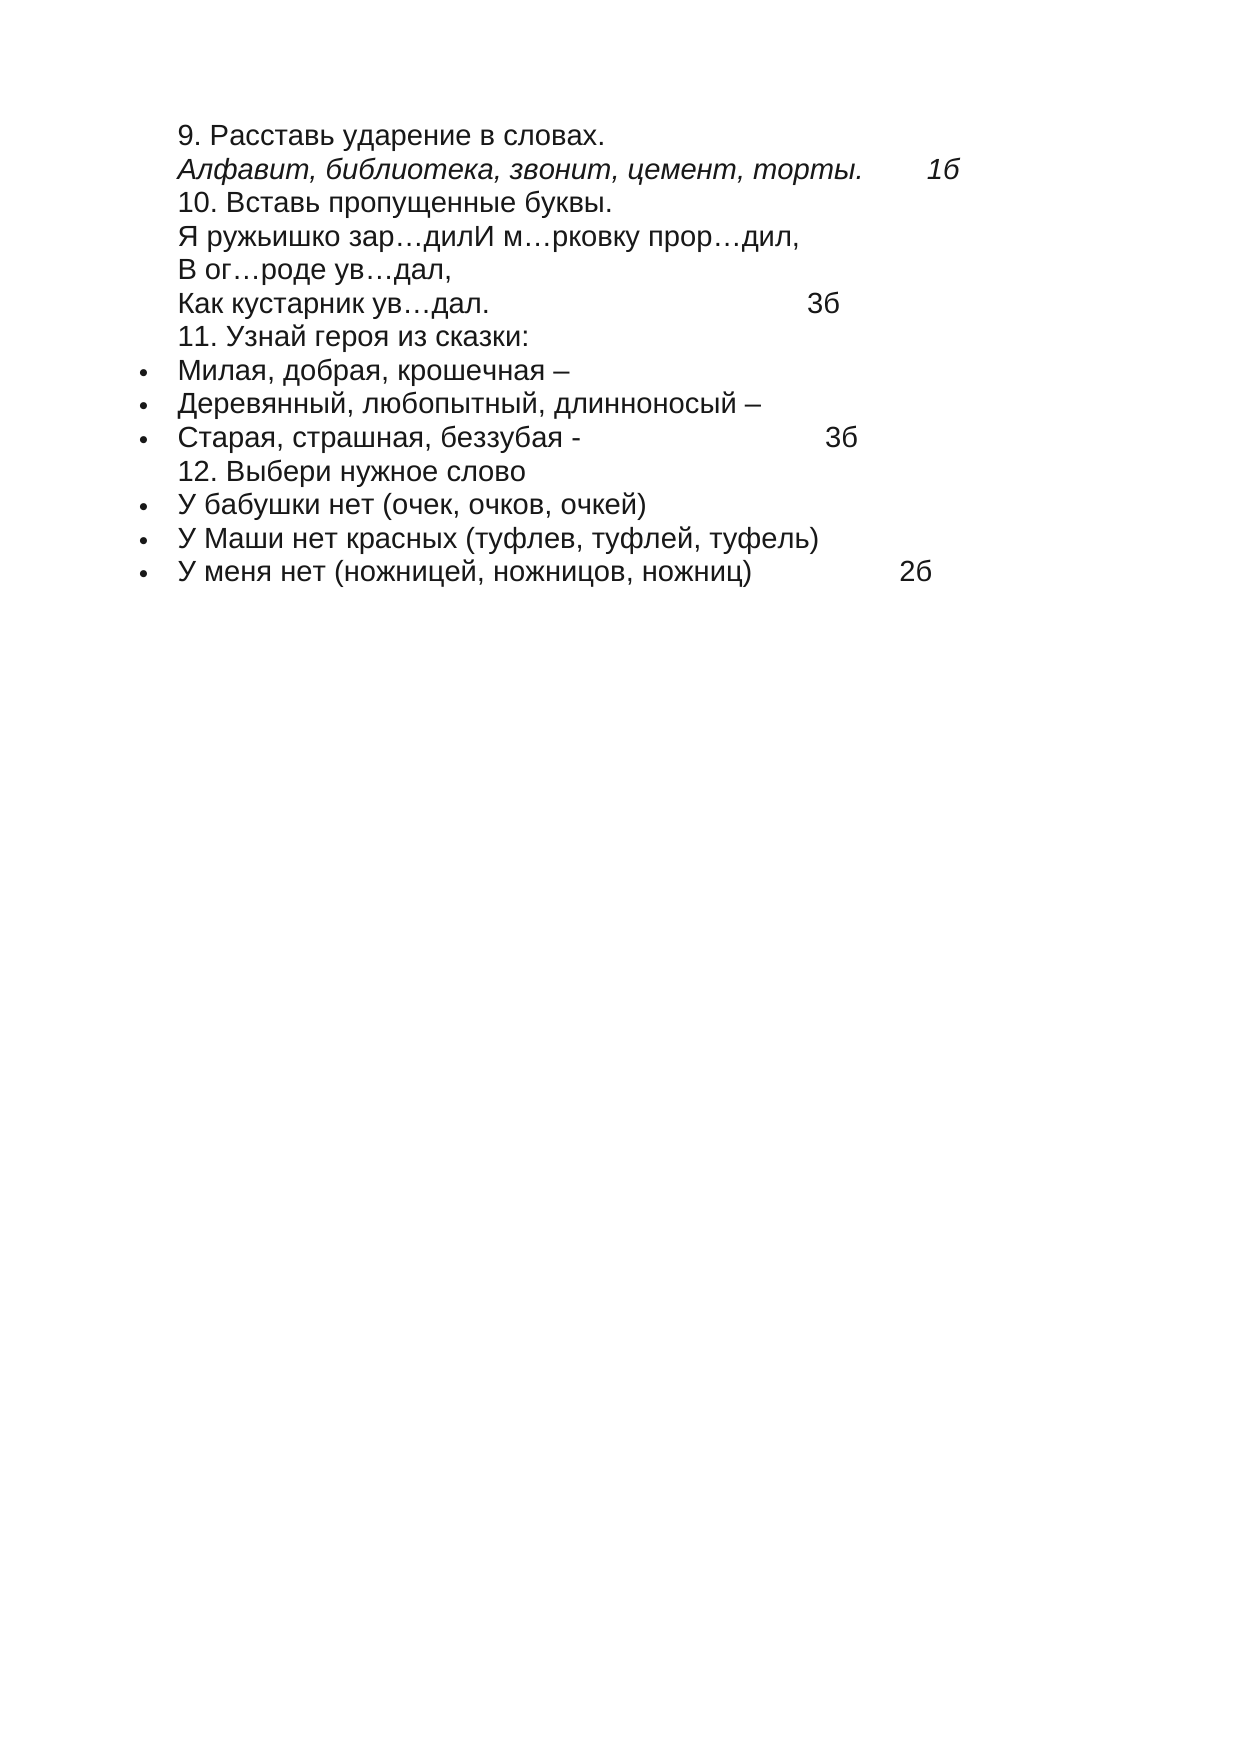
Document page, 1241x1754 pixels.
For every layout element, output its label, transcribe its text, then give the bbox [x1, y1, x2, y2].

text 10. Вставь пропущенные буквы. [177, 185, 1152, 219]
list Старая, страшная, беззубая - 3б [140, 420, 1152, 453]
list У Маши нет красных (туфлев, туфлей, туфель) [140, 521, 1152, 554]
text 11. Узнай героя из сказки: [177, 319, 1152, 353]
text Алфавит, библиотека, звонит, цемент, торты. 1б [177, 152, 1152, 185]
list Деревянный, любопытный, длинноносый – [140, 386, 1152, 420]
text 9. Расставь ударение в словах. [177, 118, 1152, 152]
text Я ружьишко зар…дилИ м…рковку прор…дил, В ог…роде ув…дал, Как кустарник ув…дал. 3б [177, 219, 1152, 319]
list У бабушки нет (очек, очков, очкей) [140, 487, 1152, 521]
list Милая, добрая, крошечная – [140, 353, 1152, 386]
list У меня нет (ножницей, ножницов, ножниц) 2б [140, 554, 1152, 588]
text 12. Выбери нужное слово [177, 453, 1152, 487]
